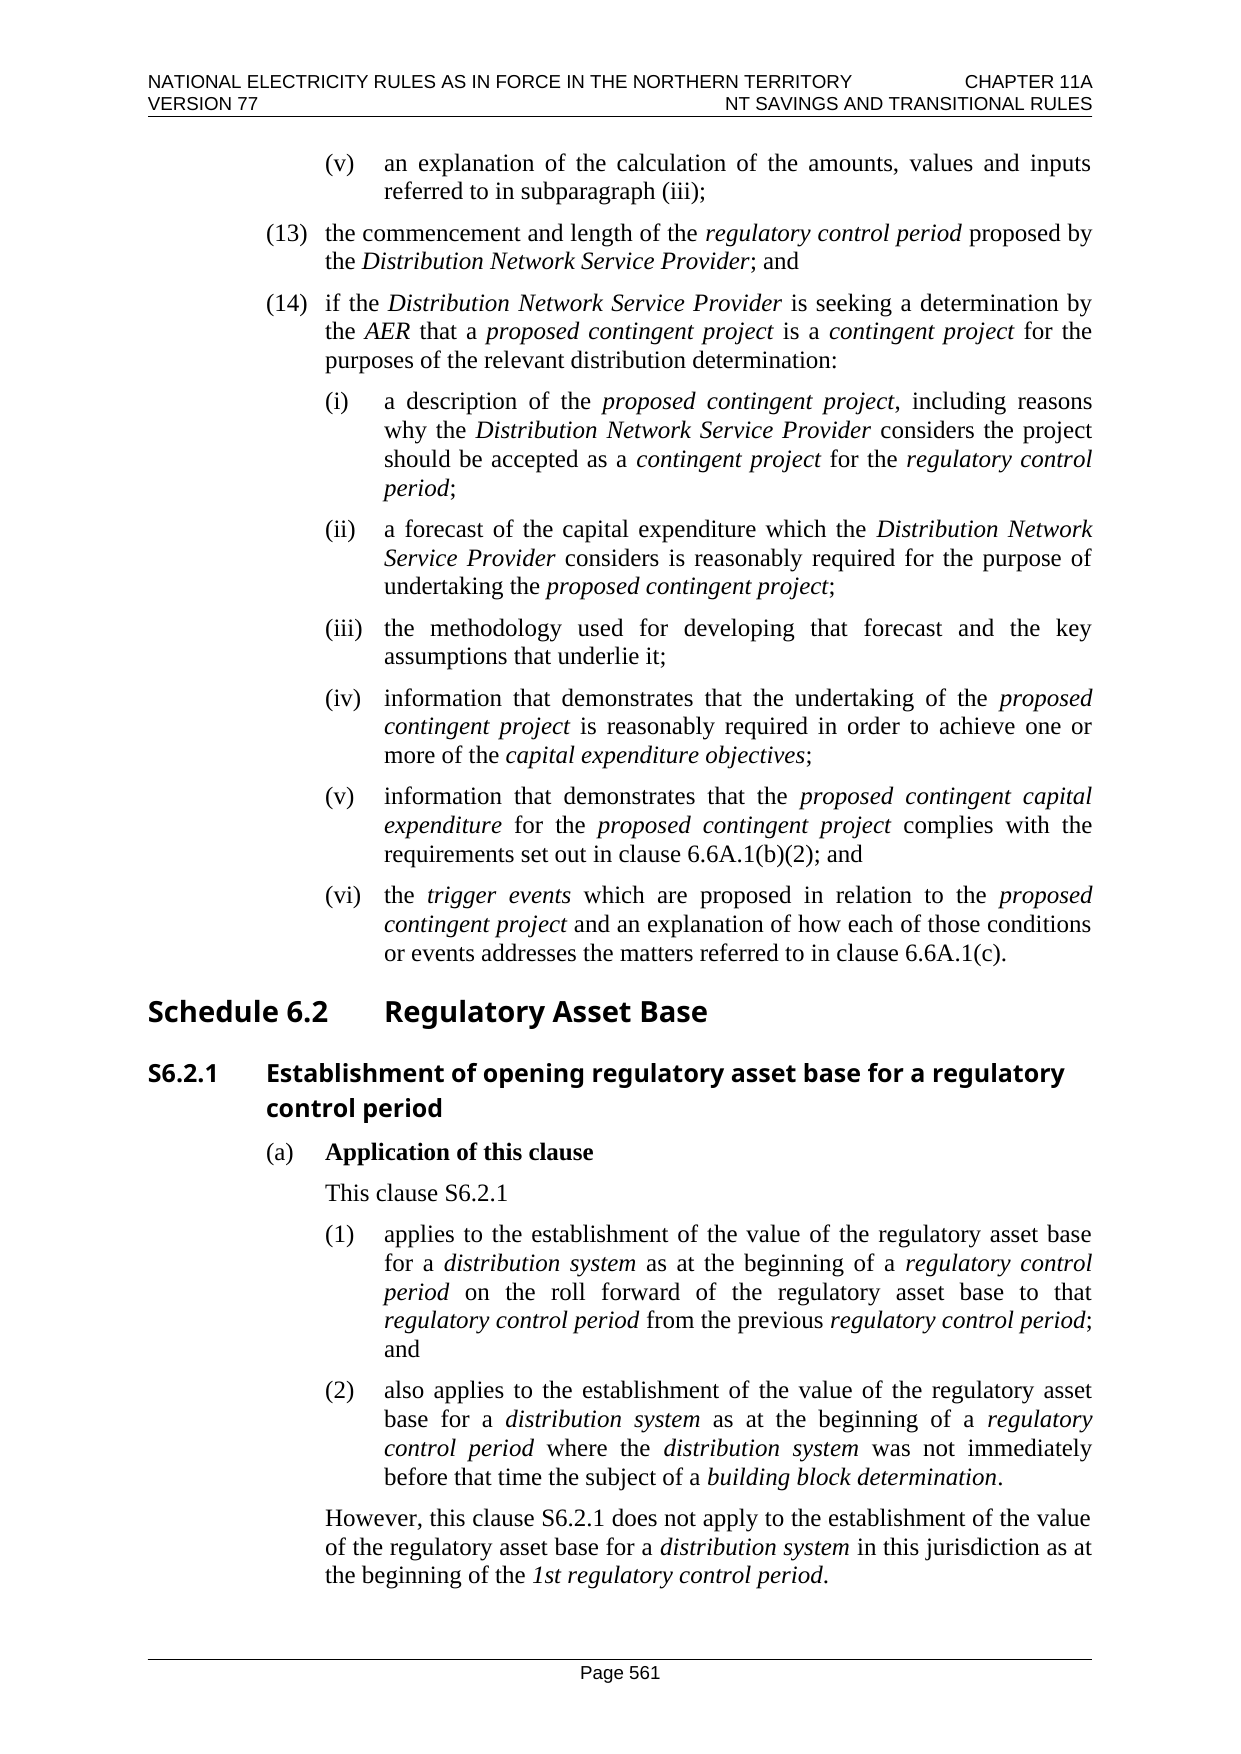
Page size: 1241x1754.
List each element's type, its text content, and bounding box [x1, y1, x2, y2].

title Schedule 6.2 Regulatory Asset Base [148, 991, 1092, 1031]
list (2) also applies to the establishment of the value of the regulatory asset base for a distribution system as at the beginning of a regulatory control period where the distribution system was not immediately before that time the subject of a building block determination. [325, 1376, 1092, 1491]
title S6.2.1 Establishment of opening regulatory asset base for a regulatory control period [148, 1056, 1092, 1124]
text However, this clause S6.2.1 does not apply to the establishment of the value of the regulatory asset base for a distribution system in this jurisdiction as at the beginning of the 1st regulatory control period. [325, 1503, 1092, 1589]
list (1) applies to the establishment of the value of the regulatory asset base for a distribution system as at the beginning of a regulatory control period on the roll forward of the regulatory asset base to that regulatory control period from the previous regulatory control period; and [325, 1219, 1092, 1363]
list (i) a description of the proposed contingent project, including reasons why the Distribution Network Service Provider considers the project should be accepted as a contingent project for the regulatory control period; [325, 386, 1092, 501]
list (14) if the Distribution Network Service Provider is seeking a determination by the AER that a proposed contingent project is a contingent project for the purposes of the relevant distribution determination: [266, 288, 1092, 374]
list (13) the commencement and length of the regulatory control period proposed by the Distribution Network Service Provider; and [266, 218, 1092, 275]
text This clause S6.2.1 [325, 1178, 1092, 1207]
list (a) Application of this clause [266, 1137, 1092, 1166]
list (vi) the trigger events which are proposed in relation to the proposed contingent project and an explanation of how each of those conditions or events addresses the matters referred to in clause 6.6A.1(c). [325, 880, 1092, 966]
list (v) information that demonstrates that the proposed contingent capital expenditure for the proposed contingent project complies with the requirements set out in clause 6.6A.1(b)(2); and [325, 781, 1092, 868]
list (ii) a forecast of the capital expenditure which the Distribution Network Service Provider considers is reasonably required for the purpose of undertaking the proposed contingent project; [325, 514, 1092, 600]
list (v) an explanation of the calculation of the amounts, values and inputs referred to in subparagraph (iii); [325, 148, 1092, 205]
list (iv) information that demonstrates that the undertaking of the proposed contingent project is reasonably required in order to achieve one or more of the capital expenditure objectives; [325, 683, 1092, 769]
list (iii) the methodology used for developing that forecast and the key assumptions that underlie it; [325, 613, 1092, 670]
